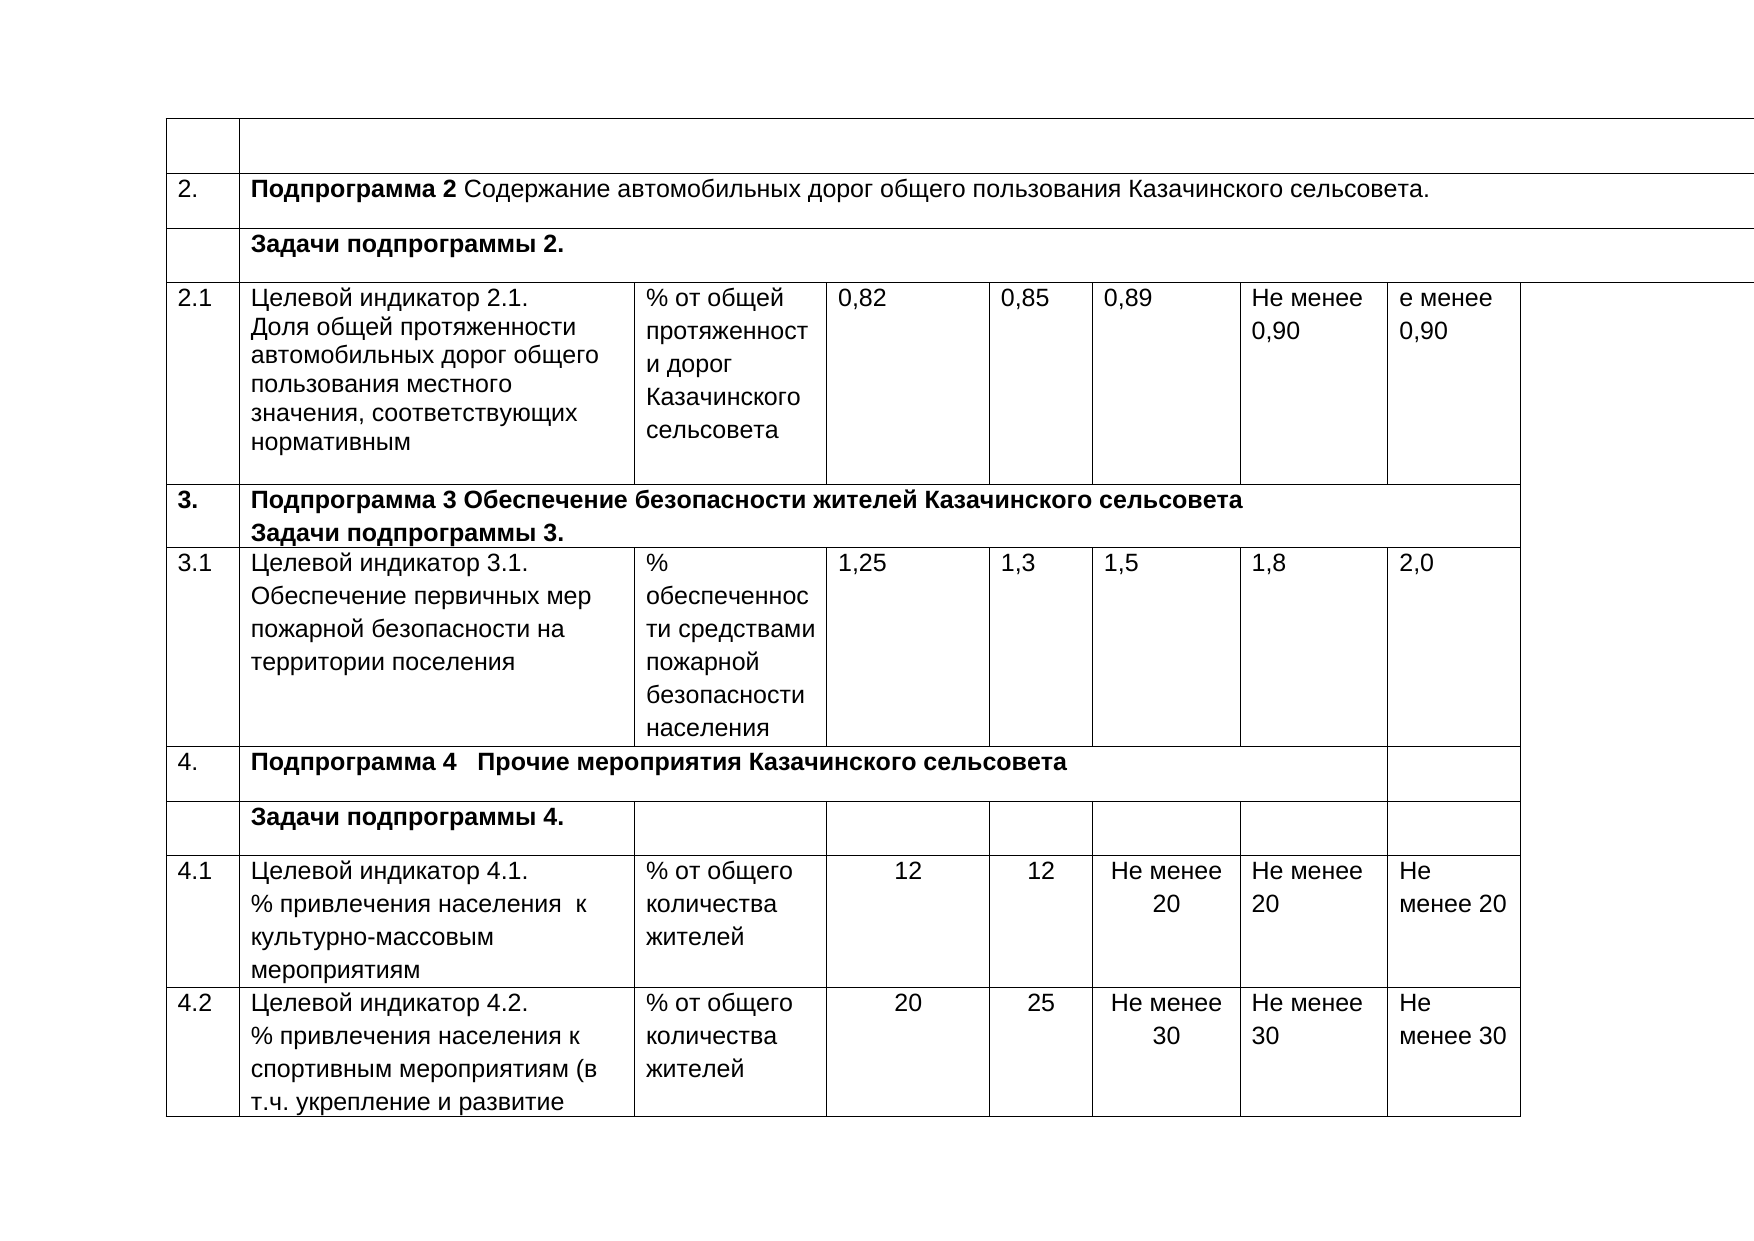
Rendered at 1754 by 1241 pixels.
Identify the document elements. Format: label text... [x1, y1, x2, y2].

table_cell Целевой индикатор 2.1. Доля общей протяженности автомобильных дорог общего пользования местного значения, соответствующих нормативным [240, 283, 634, 484]
table_cell Не менее 20 [1093, 856, 1240, 987]
table_cell Целевой индикатор 3.1. Обеспечение первичных мер пожарной безопасности на территории поселения [240, 548, 634, 746]
table_cell Подпрограмма 2 Содержание автомобильных дорог общего пользования Казачинского сельсовета. [240, 174, 1754, 227]
table_cell [240, 119, 1754, 173]
table_cell 25 [990, 988, 1092, 1116]
table_cell [1388, 802, 1520, 854]
table_cell Подпрограмма 3 Обеспечение безопасности жителей Казачинского сельсовета Задачи подпрограммы 3. [240, 485, 1520, 547]
table_cell 12 [827, 856, 989, 987]
table_cell е менее 0,90 [1388, 283, 1520, 484]
table_cell [635, 802, 826, 854]
table_cell Не менее 0,90 [1241, 283, 1387, 484]
table_cell Не менее 30 [1388, 988, 1520, 1116]
table_cell 0,85 [990, 283, 1092, 484]
table_cell 3. [167, 485, 239, 547]
table_cell % обеспеченности средствами пожарной безопасности населения [635, 548, 826, 746]
table_cell 20 [827, 988, 989, 1116]
table_cell [167, 119, 239, 173]
table_cell 0,82 [827, 283, 989, 484]
table_cell Подпрограмма 4 Прочие мероприятия Казачинского сельсовета [240, 747, 1387, 801]
table_cell 1,8 [1241, 548, 1387, 746]
table_cell % от общего количества жителей [635, 856, 826, 987]
table_cell % от общей протяженности дорог Казачинского сельсовета [635, 283, 826, 484]
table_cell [240, 988, 634, 1116]
table_cell [167, 802, 239, 854]
table_cell 2. [167, 174, 239, 227]
table_cell Задачи подпрограммы 4. [240, 802, 634, 854]
table_cell 4. [167, 747, 239, 801]
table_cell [635, 988, 826, 1116]
table_cell [1388, 747, 1520, 801]
table_cell 1,5 [1093, 548, 1240, 746]
table_cell Не менее 20 [1241, 856, 1387, 987]
table_cell [990, 802, 1092, 854]
table_cell 0,89 [1093, 283, 1240, 484]
table_cell 2.1 [167, 283, 239, 484]
table_cell [1093, 802, 1240, 854]
table_cell [827, 802, 989, 854]
table_cell 2,0 [1388, 548, 1520, 746]
table_cell Целевой индикатор 4.1. % привлечения населения к культурно-массовым мероприятиям [240, 856, 634, 987]
table_cell 4.1 [167, 856, 239, 987]
table_cell Не менее 20 [1388, 856, 1520, 987]
table_cell Не менее 30 [1093, 988, 1240, 1116]
table_cell 1,25 [827, 548, 989, 746]
table_cell Задачи подпрограммы 2. [240, 229, 1754, 282]
table_cell 12 [990, 856, 1092, 987]
table_cell 4.2 [167, 988, 239, 1116]
table_cell 3.1 [167, 548, 239, 746]
table_cell [1241, 802, 1387, 854]
table_cell [167, 229, 239, 282]
table_cell Не менее 30 [1241, 988, 1387, 1116]
table_cell 1,3 [990, 548, 1092, 746]
